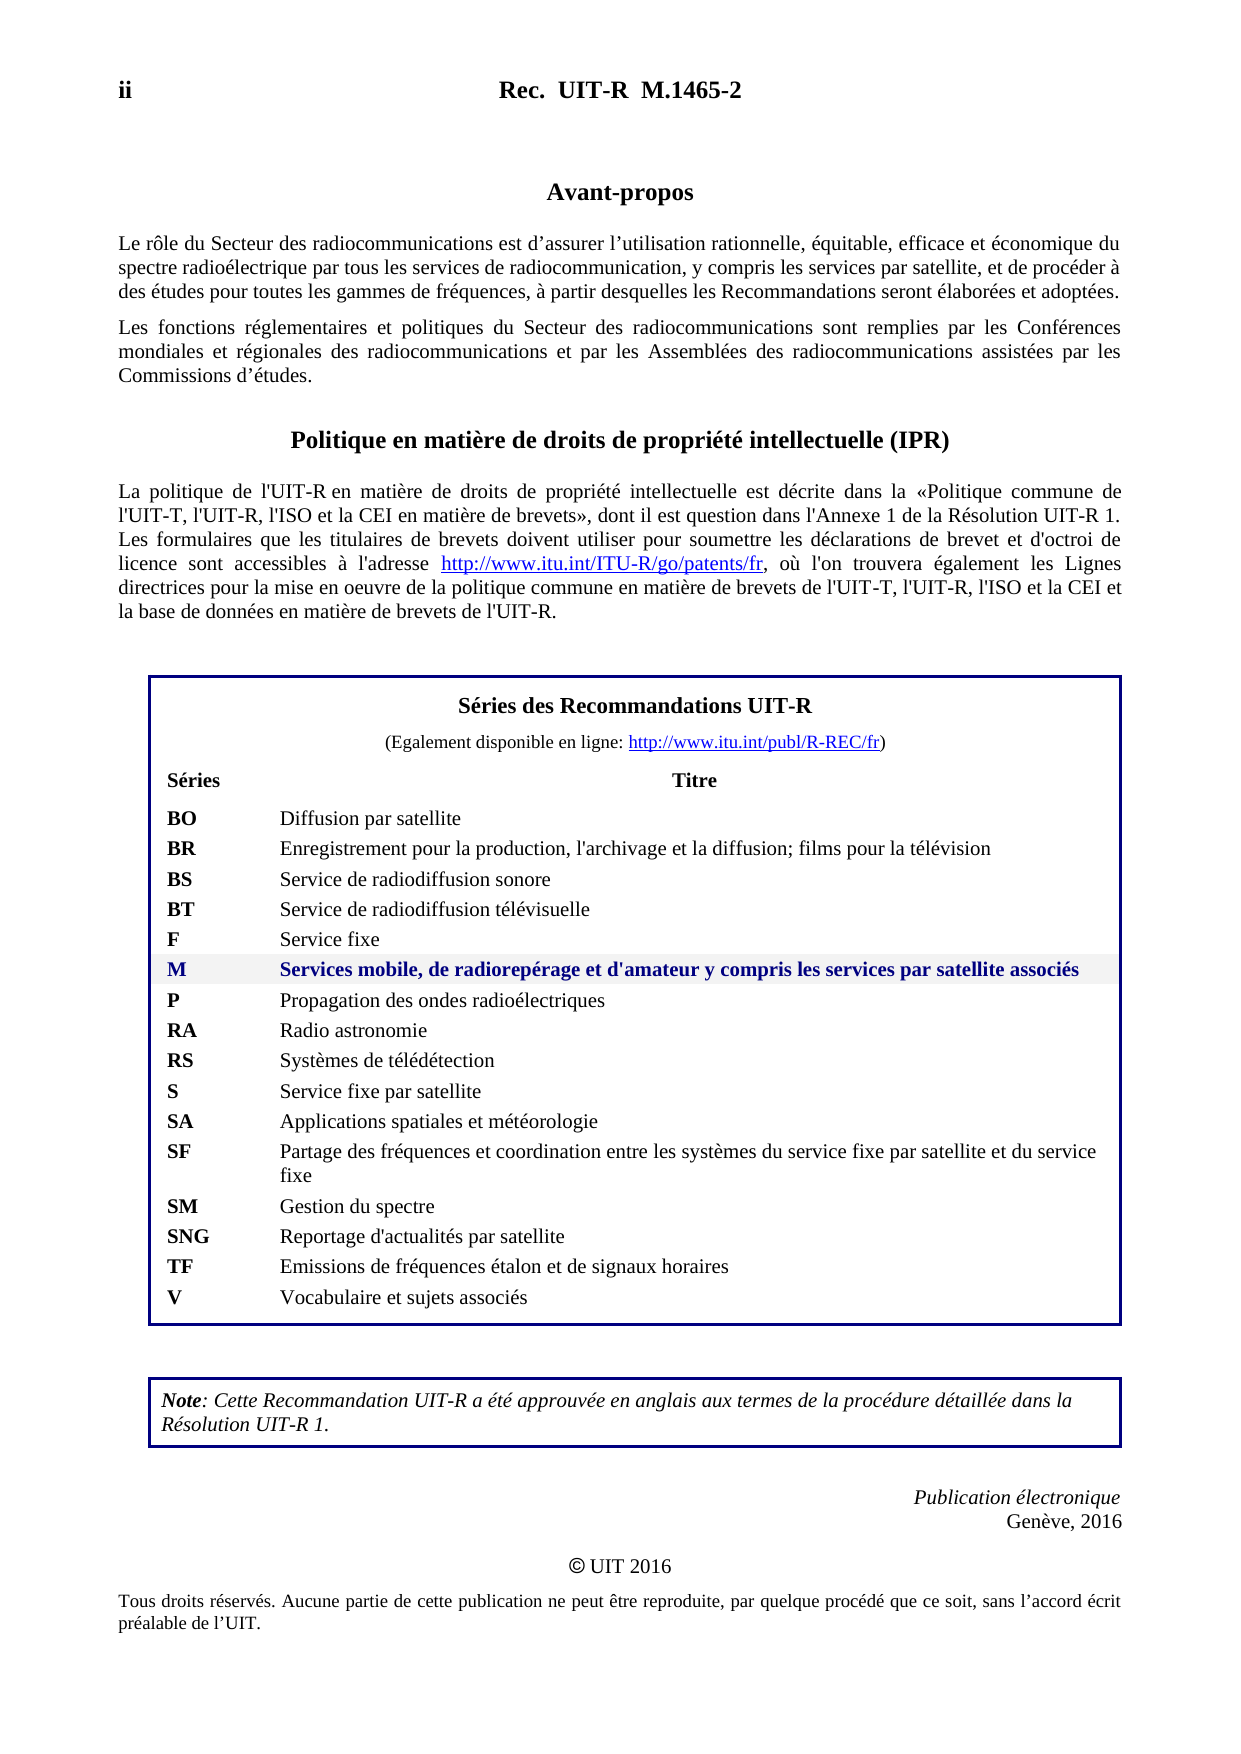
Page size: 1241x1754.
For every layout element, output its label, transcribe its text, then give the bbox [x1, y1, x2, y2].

text La politique de l'UIT-R en matière de droits de propriété intellectuelle est décrite dans la «Politique commune de l'UIT-T, l'UIT-R, l'ISO et la CEI en matière de brevets», dont il est question dans l'Annexe 1 de la Résolution UIT-R 1. Les formulaires que les titulaires de brevets doivent utiliser pour soumettre les déclarations de brevet et d'octroi de licence sont accessibles à l'adresse http://www.itu.int/ITU-R/go/patents/fr, où l'on trouvera également les Lignes directrices pour la mise en oeuvre de la politique commune en matière de brevets de l'UIT-T, l'UIT-R, l'ISO et la CEI et la base de données en matière de brevets de l'UIT-R. [118, 479, 1122, 623]
table_cell S [151, 1076, 268, 1106]
table_cell M [151, 954, 268, 984]
table_cell SM [151, 1191, 268, 1221]
table_cell Partage des fréquences et coordination entre les systèmes du service fixe par satellite et du service fixe [268, 1136, 1119, 1191]
table_cell Service de radiodiffusion télévisuelle [268, 894, 1119, 924]
text Les fonctions réglementaires et politiques du Secteur des radiocommunications sont remplies par les Conférences mondiales et régionales des radiocommunications et par les Assemblées des radiocommunications assistées par les Commissions d’études. [118, 315, 1122, 387]
table_cell Service fixe par satellite [268, 1076, 1119, 1106]
subtitle Politique en matière de droits de propriété intellectuelle (IPR) [118, 425, 1122, 454]
text Genève, 2016 [118, 1509, 1122, 1533]
text Le rôle du Secteur des radiocommunications est d’assurer l’utilisation rationnelle, équitable, efficace et économique du spectre radioélectrique par tous les services de radiocommunication, y compris les services par satellite, et de procéder à des études pour toutes les gammes de fréquences, à partir desquelles les Recommandations seront élaborées et adoptées. [118, 231, 1122, 303]
table_cell TF [151, 1251, 268, 1281]
table_cell SF [151, 1136, 268, 1191]
table_cell BS [151, 863, 268, 894]
table_cell Propagation des ondes radioélectriques [268, 985, 1119, 1015]
text Avant-propos [118, 177, 1122, 206]
table_header Note: Cette Recommandation UIT-R a été approuvée en anglais aux termes de la procédure détaillée dans la Résolution UIT-R 1. [151, 1380, 1119, 1445]
table_cell V [151, 1281, 268, 1323]
table_cell P [151, 985, 268, 1015]
table_cell Séries [151, 759, 268, 803]
table_cell Diffusion par satellite [268, 803, 1119, 833]
text UIT 2016 [118, 1553, 1122, 1578]
table_cell RS [151, 1045, 268, 1076]
table_cell BT [151, 894, 268, 924]
table_cell Reportage d'actualités par satellite [268, 1221, 1119, 1251]
table_cell BO [151, 803, 268, 833]
table_cell Gestion du spectre [268, 1191, 1119, 1221]
table_cell Emissions de fréquences étalon et de signaux horaires [268, 1251, 1119, 1281]
table_cell Service de radiodiffusion sonore [268, 863, 1119, 894]
table_cell Services mobile, de radiorepérage et d'amateur y compris les services par satellite associés [268, 954, 1119, 984]
table_cell Enregistrement pour la production, l'archivage et la diffusion; films pour la télévision [268, 833, 1119, 863]
table_cell Radio astronomie [268, 1015, 1119, 1045]
text Publication électronique [118, 1484, 1122, 1509]
table_cell SA [151, 1106, 268, 1136]
table_cell Service fixe [268, 924, 1119, 954]
table_cell F [151, 924, 268, 954]
table_cell Titre [268, 759, 1119, 803]
table_cell SNG [151, 1221, 268, 1251]
table_cell Applications spatiales et météorologie [268, 1106, 1119, 1136]
table_cell RA [151, 1015, 268, 1045]
table_cell Systèmes de télédétection [268, 1045, 1119, 1076]
table_cell BR [151, 833, 268, 863]
table_header Séries des Recommandations UIT-R (Egalement disponible en ligne: http://www.itu.int/publ/R-REC/fr) [151, 678, 1119, 759]
table_cell Vocabulaire et sujets associés [268, 1281, 1119, 1323]
text Tous droits réservés. Aucune partie de cette publication ne peut être reproduite, par quelque procédé que ce soit, sans l’accord écrit préalable de l’UIT. [118, 1590, 1122, 1633]
